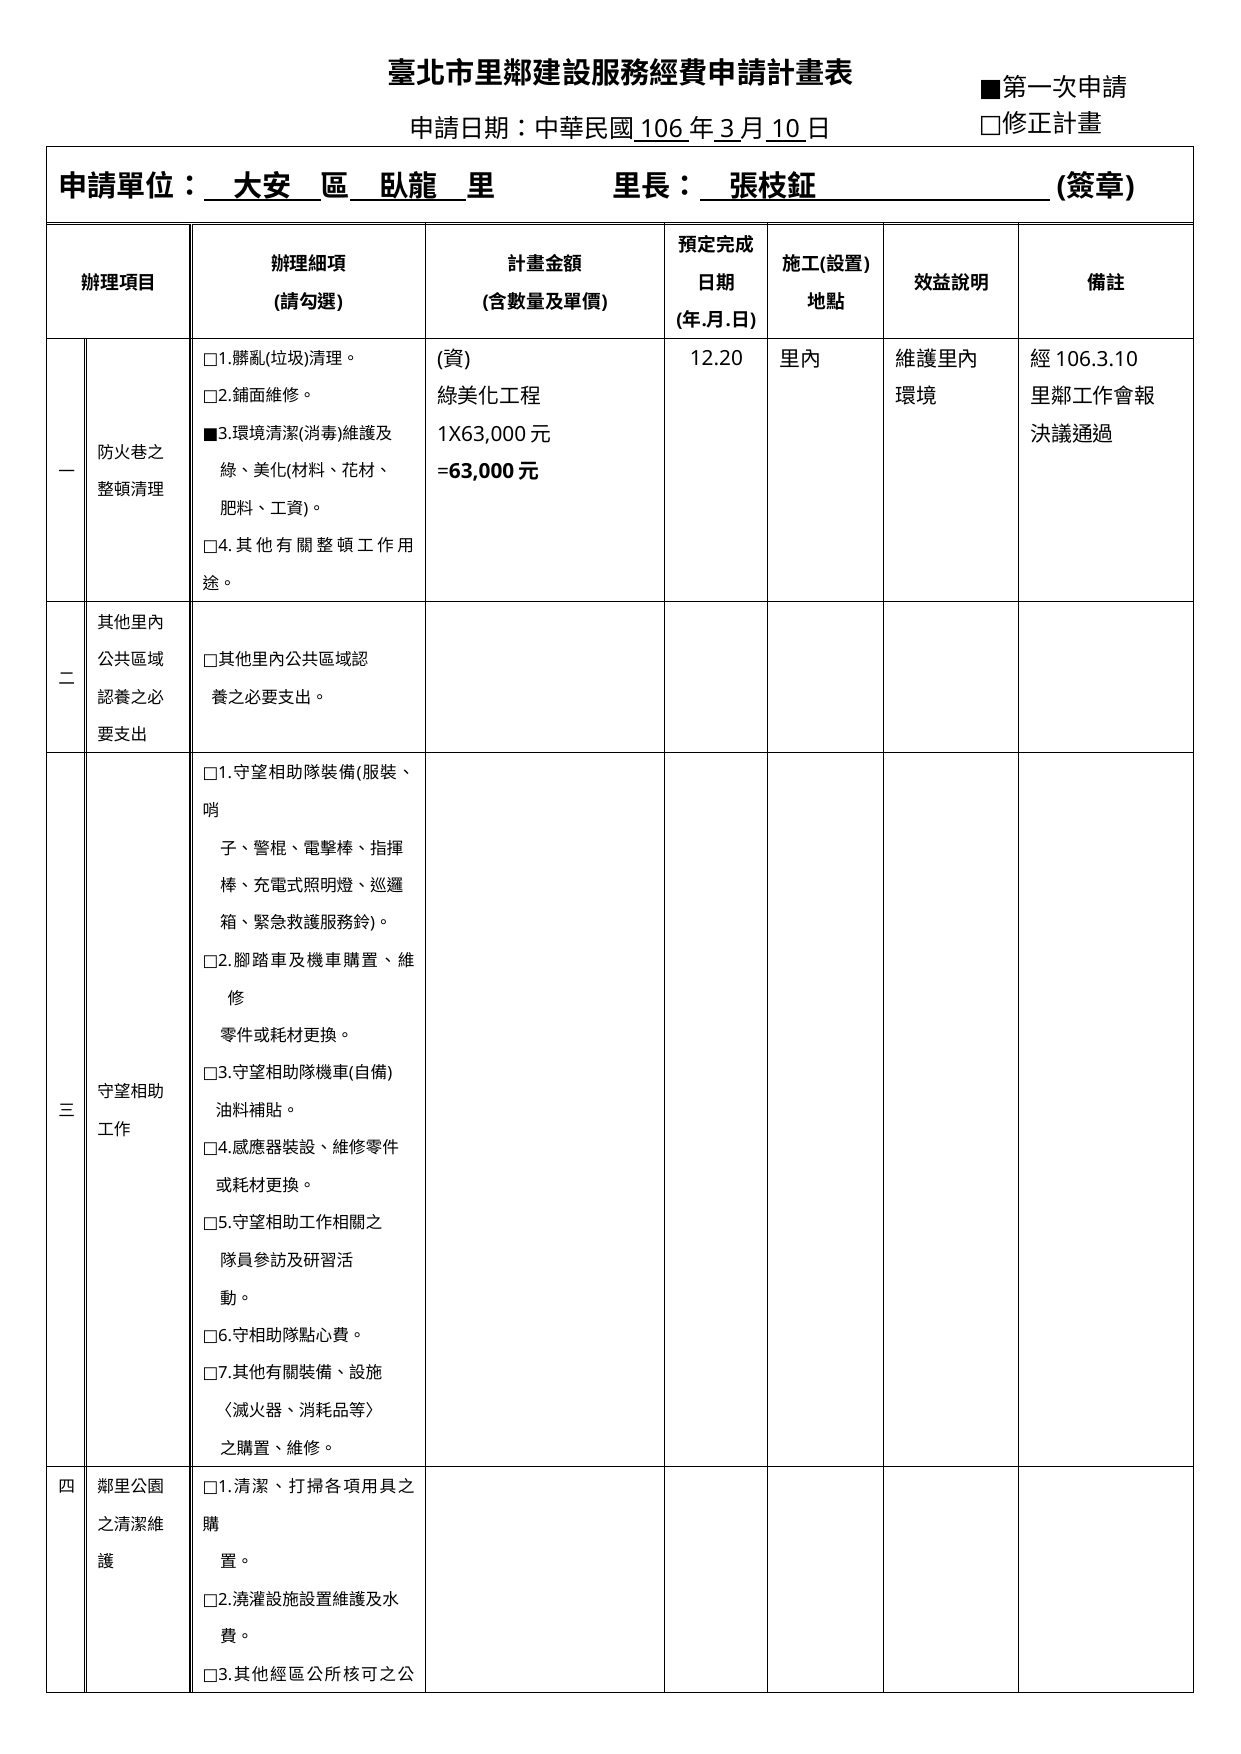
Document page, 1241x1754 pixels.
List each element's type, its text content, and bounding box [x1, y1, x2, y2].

table_cell 二 [47, 602, 84, 752]
table_cell [665, 753, 767, 1466]
table_cell [665, 1467, 767, 1692]
table_cell 經106.3.10 里鄰工作會報 決議通過 [1019, 339, 1193, 601]
table_cell [426, 753, 664, 1466]
table_cell [1019, 1467, 1193, 1692]
table_cell □1.守望相助隊裝備(服裝、哨 子、警棍、電擊棒、指揮 棒、充電式照明燈、巡邏 箱、緊急救護服務鈴)。 □2.腳踏車及機車購置、維修 零件或耗材更換。 □3.守望相助隊機車(自備) 油料補貼。 □4.感應器裝設、維修零件 或耗材更換。 □5.守望相助工作相關之 隊員參訪及研習活 動。 □6.守相助隊點心費。 □7.其他有關裝備、設施 〈滅火器、消耗品等〉 之購置、維修。 [193, 753, 425, 1466]
table_cell 三 [47, 753, 84, 1466]
table_cell [665, 602, 767, 752]
table_header 申請單位： 大安 區 臥龍 里 里長： 張枝鉦 (簽章) [47, 147, 1193, 222]
table_cell 鄰里公園之清潔維護 [87, 1467, 189, 1692]
table_cell 預定完成 日期 (年.月.日) [665, 225, 767, 337]
table_cell [426, 602, 664, 752]
table_cell 備註 [1019, 225, 1193, 337]
table_cell 效益說明 [884, 225, 1018, 337]
table_cell [884, 1467, 1018, 1692]
table_cell [768, 602, 883, 752]
table_cell □其他里內公共區域認 養之必要支出。 [193, 602, 425, 752]
table_cell [768, 753, 883, 1466]
table_cell 施工(設置) 地點 [768, 225, 883, 337]
table_cell [426, 1467, 664, 1692]
table_cell 四 [47, 1467, 84, 1692]
table_cell 維護里內 環境 [884, 339, 1018, 601]
table_cell 辦理項目 [47, 225, 189, 337]
table_cell 辦理細項 (請勾選) [193, 225, 425, 337]
table_cell [884, 753, 1018, 1466]
table_cell 防火巷之整頓清理 [87, 339, 189, 601]
table_cell 守望相助工作 [87, 753, 189, 1466]
table_cell [1019, 602, 1193, 752]
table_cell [193, 1467, 425, 1692]
table_cell 計畫金額 (含數量及單價) [426, 225, 664, 337]
table_cell [1019, 753, 1193, 1466]
text 臺北市里鄰建設服務經費申請計畫表 [59, 33, 1181, 108]
table_cell 其他里內公共區域認養之必要支出 [87, 602, 189, 752]
table_cell 12.20 [665, 339, 767, 601]
table_cell 里內 [768, 339, 883, 601]
text 申請日期：中華民國 106 年 3 月 10 日 [59, 108, 963, 146]
table_cell 一 [47, 339, 84, 601]
table_cell □1.髒亂(垃圾)清理。 □2.鋪面維修。 ■3.環境清潔(消毒)維護及 綠、美化(材料、花材、 肥料、工資)。 □4.其他有關整頓工作用途。 [193, 339, 425, 601]
table_cell (資) 綠美化工程 1X63,000元 =63,000元 [426, 339, 664, 601]
table_cell [884, 602, 1018, 752]
table_cell [768, 1467, 883, 1692]
